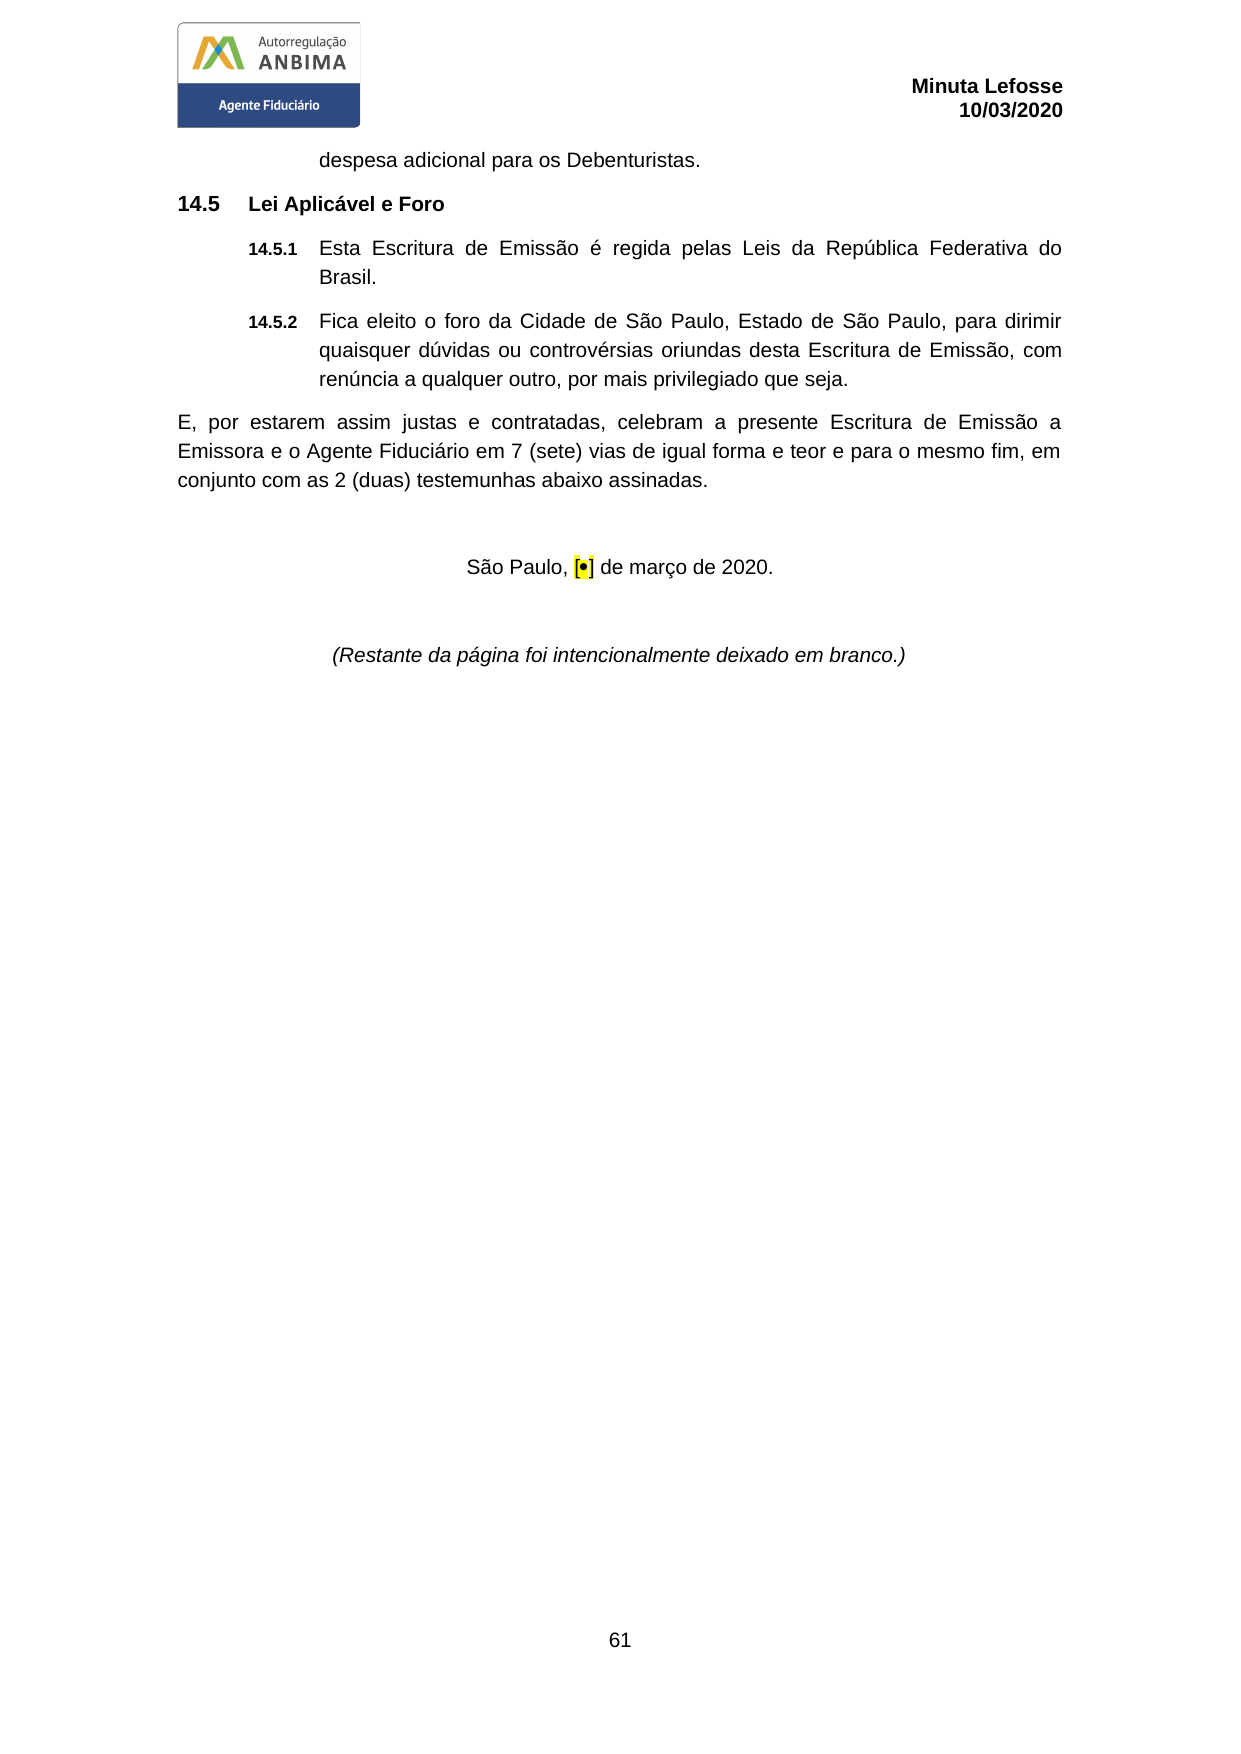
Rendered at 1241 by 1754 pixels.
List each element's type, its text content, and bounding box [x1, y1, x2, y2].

picture [177, 22, 361, 128]
text São Paulo, [] de março de 2020. [177, 555, 574, 579]
text São Paulo, [] de março de 2020. [594, 555, 1063, 579]
text (Restante da página foi intencionalmente deixado em branco.) [177, 642, 1063, 666]
text Fica eleito o foro da Cidade de São Paulo, Estado de São Paulo, para dirimir quaisquer dúvidas ou controvérsias oriundas desta Escritura de Emissão, com renúncia a qualquer outro, por mais privilegiado que seja. [248, 309, 1063, 391]
text Esta Escritura de Emissão é regida pelas Leis da República Federativa do Brasil. [248, 236, 1063, 289]
text Lei Aplicável e Foro [177, 191, 1063, 216]
list E, por estarem assim justas e contratadas, celebram a presente Escritura de Emissão a Emissora e o Agente Fiduciário em 7 (sete) vias de igual forma e teor e para o mesmo fim, em conjunto com as 2 (duas) testemunhas abaixo assinadas. [177, 410, 1063, 492]
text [248, 148, 1063, 172]
